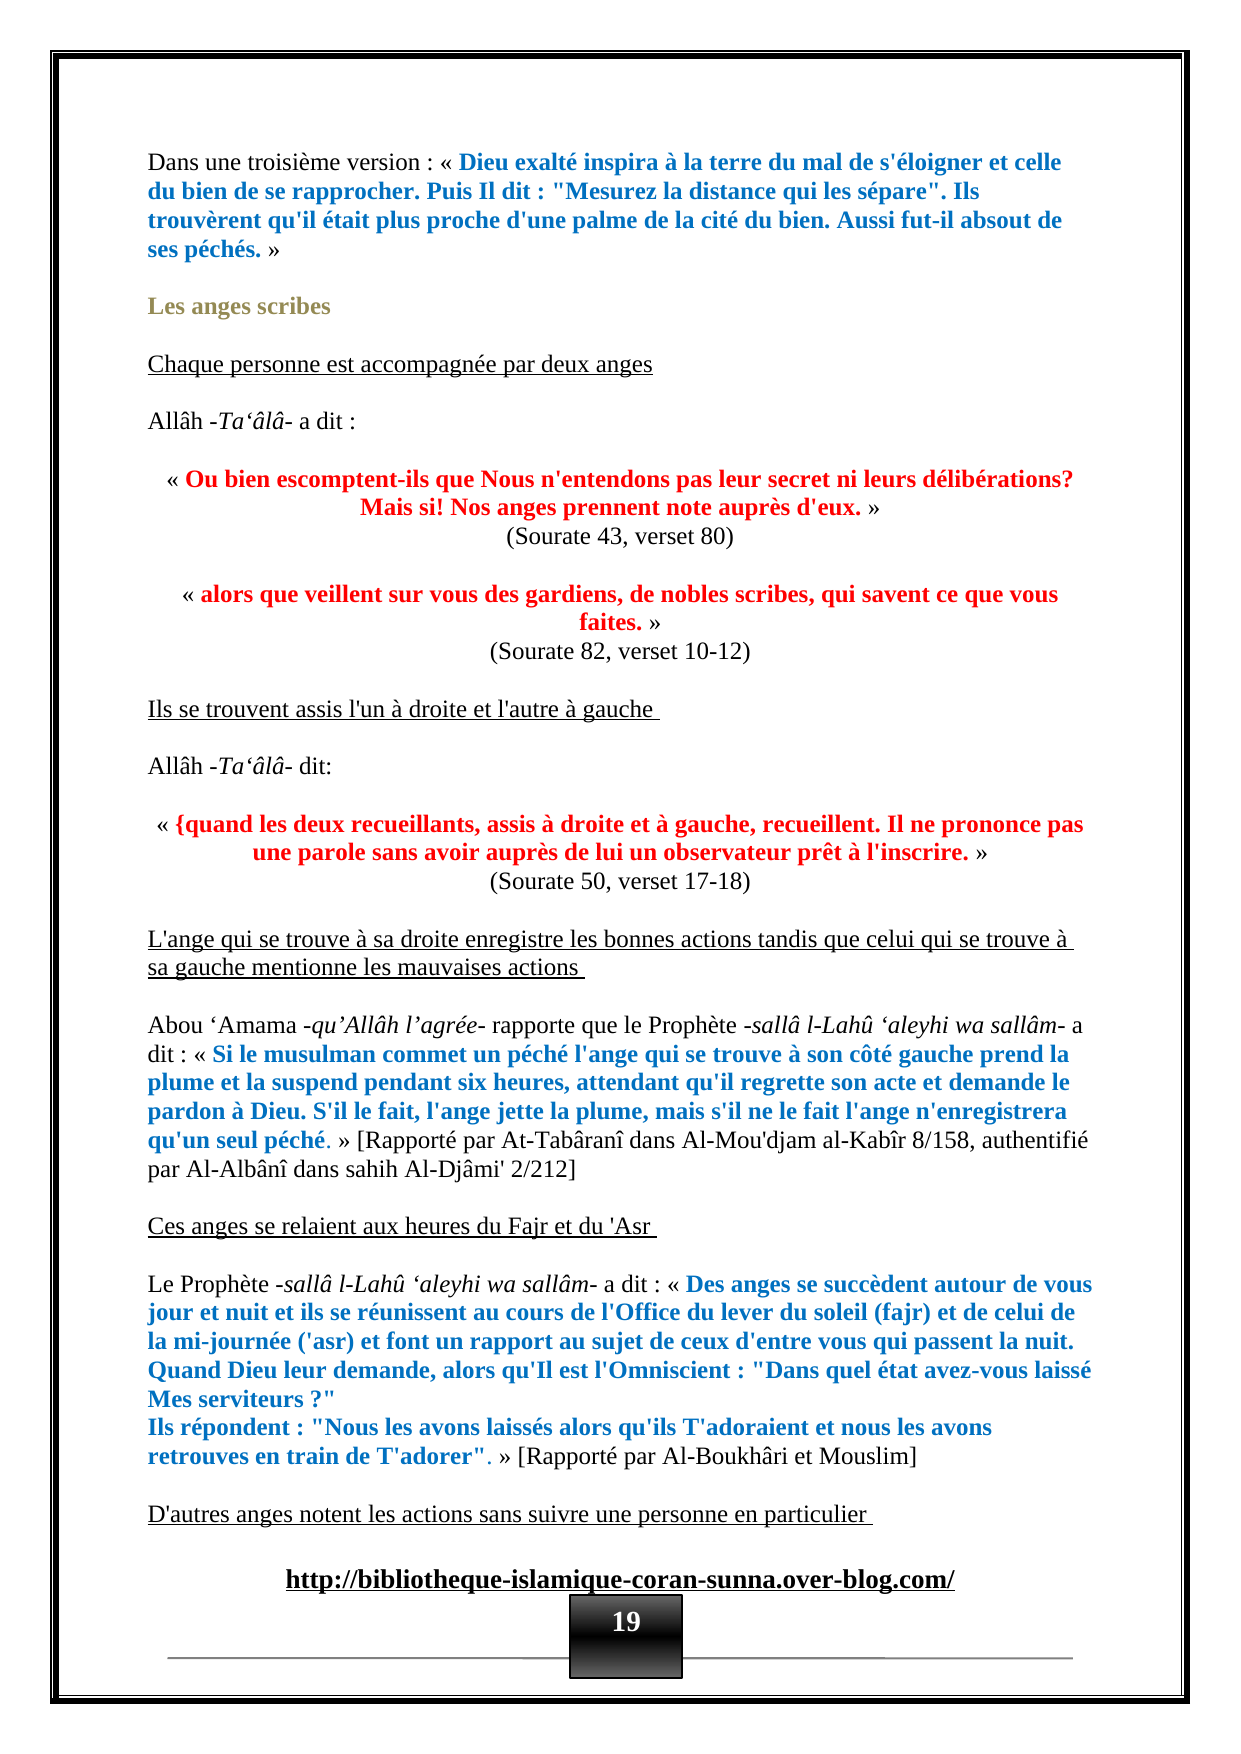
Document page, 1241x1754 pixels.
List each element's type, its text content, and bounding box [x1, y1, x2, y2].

text (Sourate 50, verset 17-18) [147, 866, 1093, 895]
text « alors que veillent sur vous des gardiens, de nobles scribes, qui savent ce que vous faites. » [147, 579, 1093, 636]
text (Sourate 43, verset 80) [147, 521, 1093, 550]
text Allâh -Ta‘âlâ- a dit : [147, 406, 1093, 435]
text Ils se trouvent assis l'un à droite et l'autre à gauche [147, 694, 1093, 722]
text Le Prophète -sallâ l-Lahû ‘aleyhi wa sallâm- a dit : « Des anges se succèdent autour de vous jour et nuit et ils se réunissent au cours de l'Office du lever du soleil (fajr) et de celui de la mi-journée ('asr) et font un rapport au sujet de ceux d'entre vous qui passent la nuit. Quand Dieu leur demande, alors qu'Il est l'Omniscient : "Dans quel état avez-vous laissé Mes serviteurs ?" Ils répondent : "Nous les avons laissés alors qu'ils T'adoraient et nous les avons retrouves en train de T'adorer". » [Rapporté par Al-Boukhâri et Mouslim] [147, 1269, 1093, 1470]
text « {quand les deux recueillants, assis à droite et à gauche, recueillent. Il ne prononce pas une parole sans avoir auprès de lui un observateur prêt à l'inscrire. » [147, 809, 1093, 866]
text Chaque personne est accompagnée par deux anges [147, 349, 1093, 377]
text Ces anges se relaient aux heures du Fajr et du 'Asr [147, 1211, 1093, 1240]
text Dans une troisième version : « Dieu exalté inspira à la terre du mal de s'éloigner et celle du bien de se rapprocher. Puis Il dit : "Mesurez la distance qui les sépare". Ils trouvèrent qu'il était plus proche d'une palme de la cité du bien. Aussi fut-il absout de ses péchés. » [147, 147, 1093, 262]
text D'autres anges notent les actions sans suivre une personne en particulier [147, 1499, 1093, 1527]
text (Sourate 82, verset 10-12) [147, 636, 1093, 665]
text « Ou bien escomptent-ils que Nous n'entendons pas leur secret ni leurs délibérations? Mais si! Nos anges prennent note auprès d'eux. » [147, 464, 1093, 521]
text L'ange qui se trouve à sa droite enregistre les bonnes actions tandis que celui qui se trouve à sa gauche mentionne les mauvaises actions [147, 924, 1093, 981]
text Les anges scribes [147, 291, 1093, 320]
text Abou ‘Amama -qu’Allâh l’agrée- rapporte que le Prophète -sallâ l-Lahû ‘aleyhi wa sallâm- a dit : « Si le musulman commet un péché l'ange qui se trouve à son côté gauche prend la plume et la suspend pendant six heures, attendant qu'il regrette son acte et demande le pardon à Dieu. S'il le fait, l'ange jette la plume, mais s'il ne le fait l'ange n'enregistrera qu'un seul péché. » [Rapporté par At-Tabâranî dans Al-Mou'djam al-Kabîr 8/158, authentifié par Al-Albânî dans sahih Al-Djâmi' 2/212] [147, 1010, 1093, 1182]
text Allâh -Ta‘âlâ- dit: [147, 751, 1093, 780]
